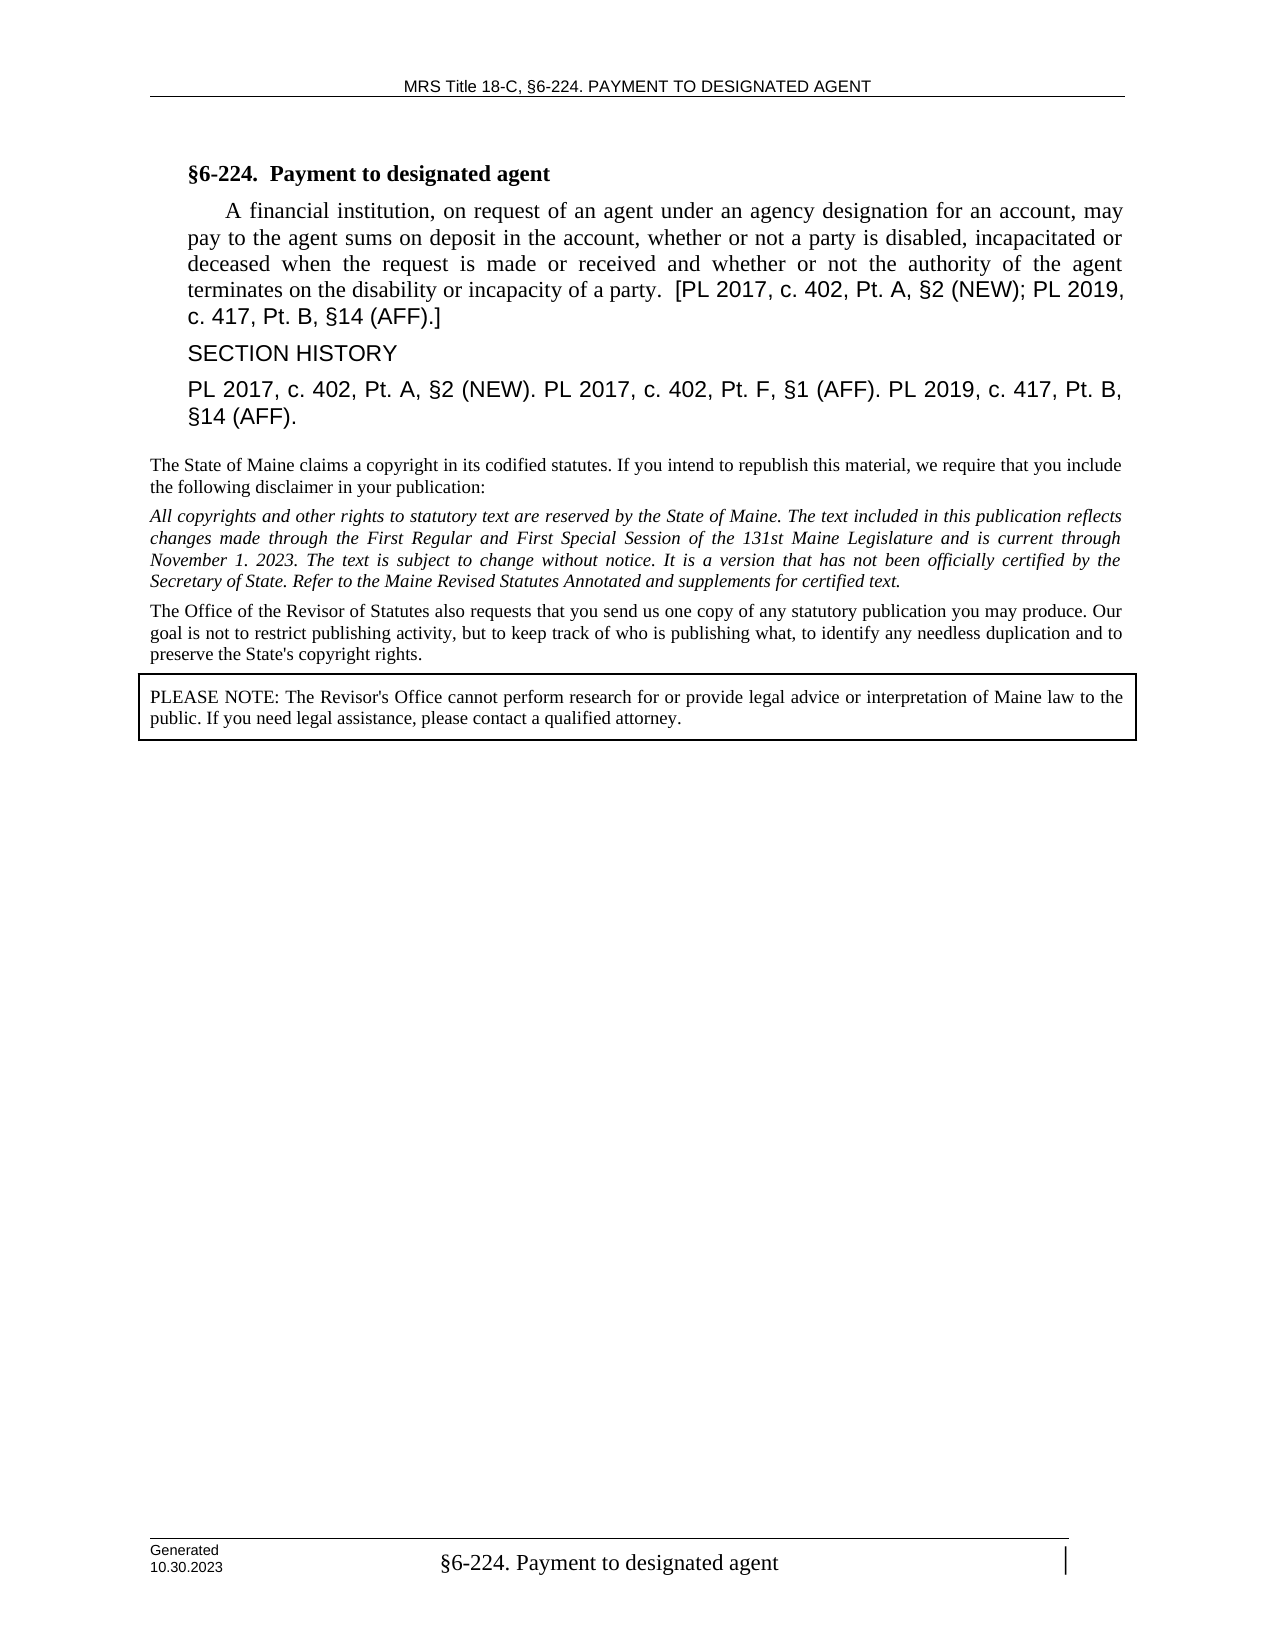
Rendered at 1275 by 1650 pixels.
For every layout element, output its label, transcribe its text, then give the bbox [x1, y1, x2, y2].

text PLEASE NOTE: The Revisor's Office cannot perform research for or provide legal advice or interpretation of Maine law to the public. If you need legal assistance, please contact a qualified attorney. [140, 675, 1135, 739]
text The Office of the Revisor of Statutes also requests that you send us one copy of any statutory publication you may produce. Our goal is not to restrict publishing activity, but to keep track of who is publishing what, to identify any needless duplication and to preserve the State's copyright rights. [150, 600, 1125, 665]
text A financial institution, on request of an agent under an agency designation for an account, may pay to the agent sums on deposit in the account, whether or not a party is disabled, incapacitated or deceased when the request is made or received and whether or not the authority of the agent terminates on the disability or incapacity of a party. [PL 2017, c. 402, Pt. A, §2 (NEW); PL 2019, c. 417, Pt. B, §14 (AFF).] [187, 197, 1125, 329]
text All copyrights and other rights to statutory text are reserved by the State of Maine. The text included in this publication reflects changes made through the First Regular and First Special Session of the 131st Maine Legislature and is current through November 1. 2023 . The text is subject to change without notice. It is a version that has not been officially certified by the Secretary of State. Refer to the Maine Revised Statutes Annotated and supplements for certified text. [150, 505, 1125, 592]
text §6-224. Payment to designated agent [187, 160, 1125, 187]
text The State of Maine claims a copyright in its codified statutes. If you intend to republish this material, we require that you include the following disclaimer in your publication: [150, 454, 1125, 497]
text PL 2017, c. 402, Pt. A, §2 (NEW). PL 2017, c. 402, Pt. F, §1 (AFF). PL 2019, c. 417, Pt. B, §14 (AFF). [187, 376, 1125, 429]
text SECTION HISTORY [187, 339, 1125, 366]
